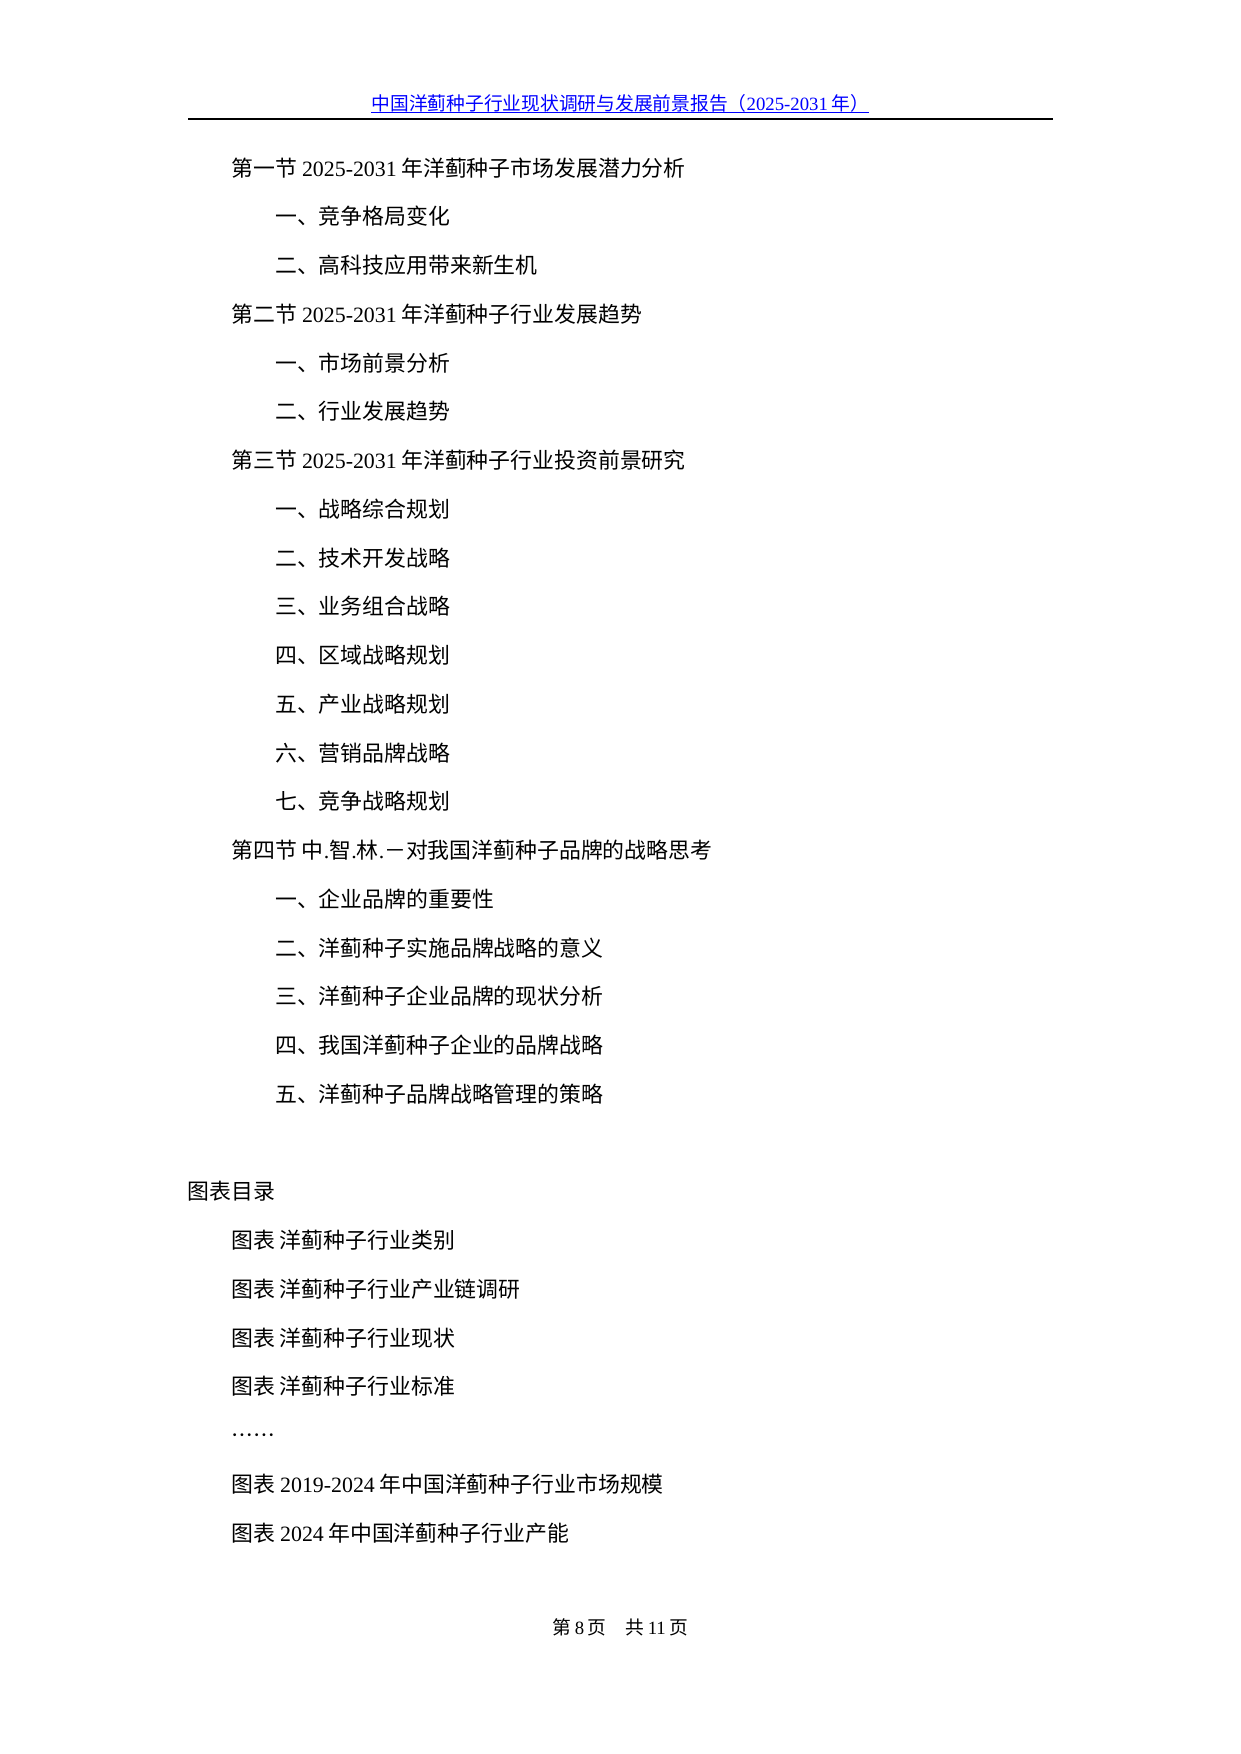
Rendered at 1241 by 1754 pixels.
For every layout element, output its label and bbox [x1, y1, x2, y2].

text [187, 150, 1053, 1548]
